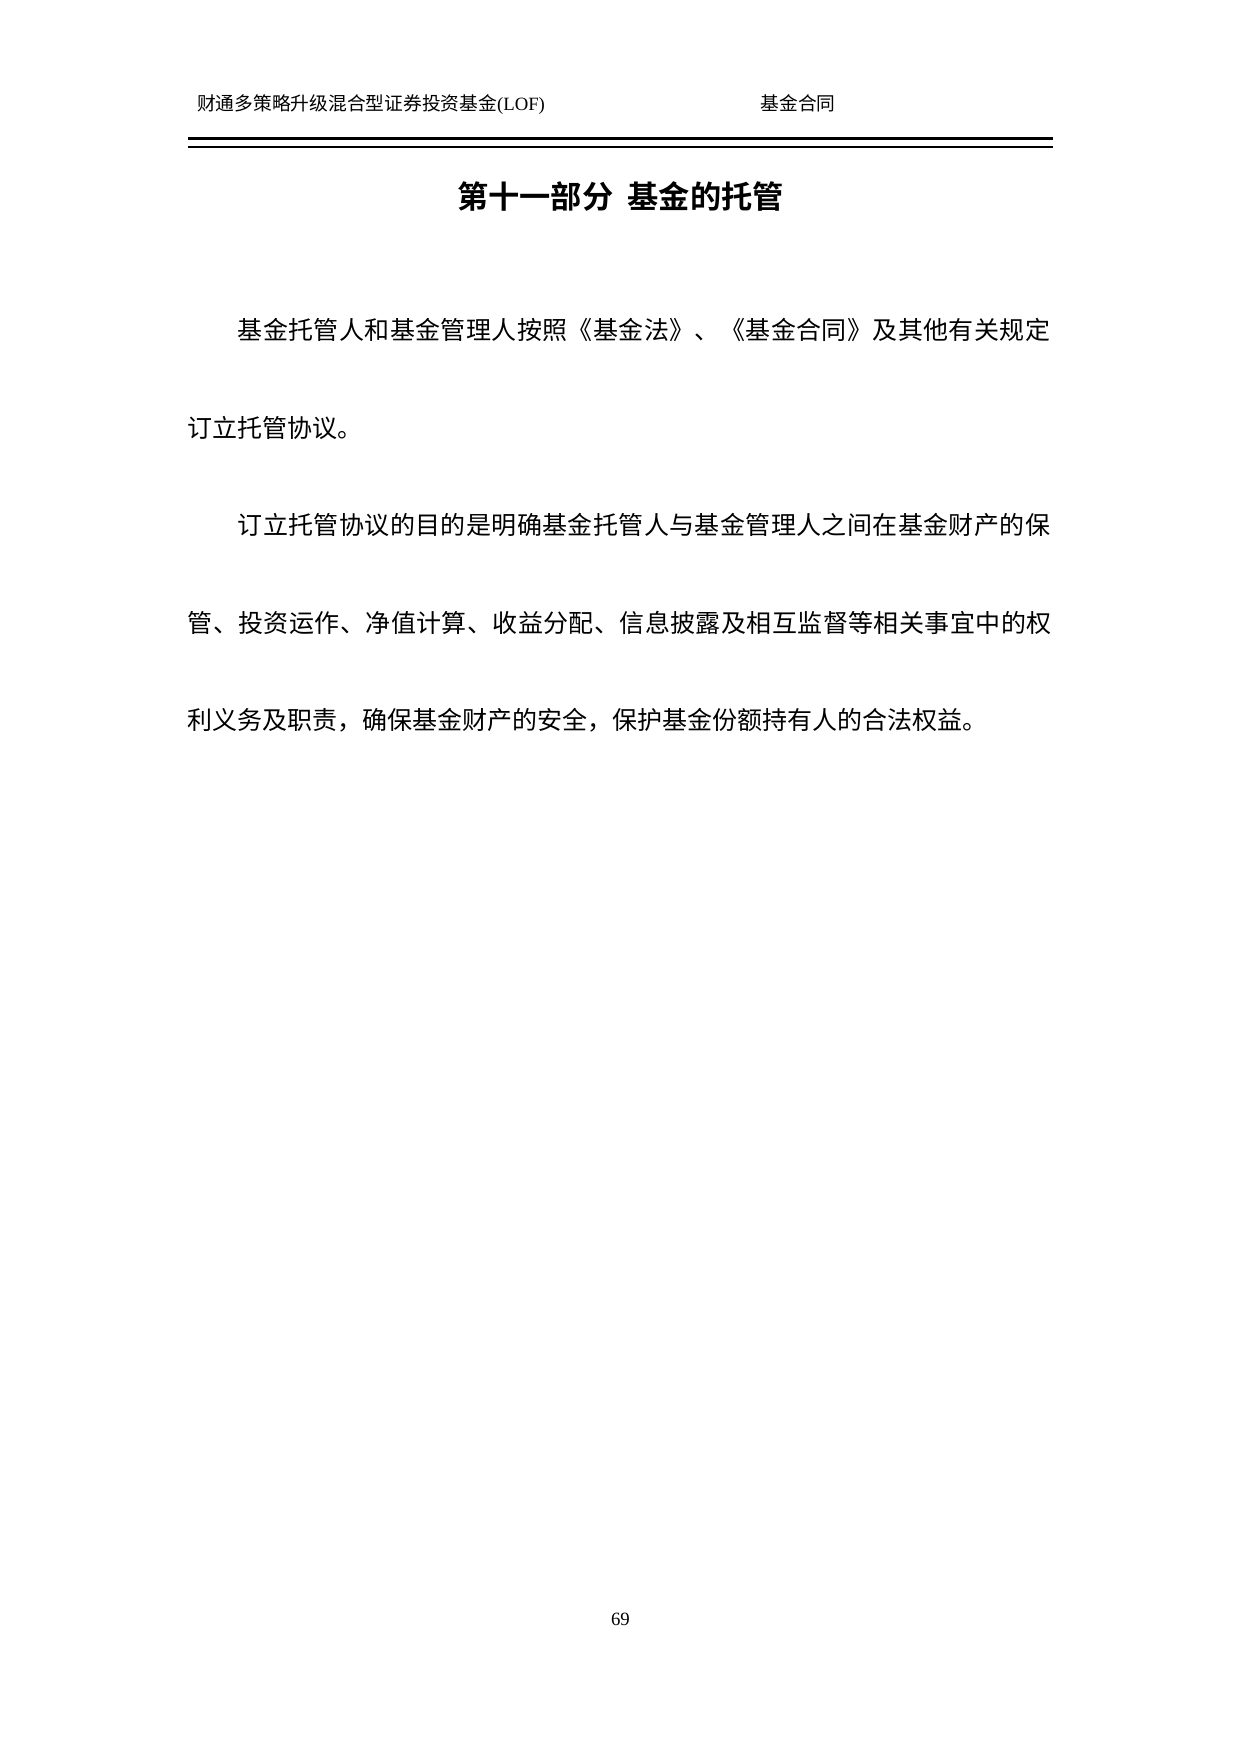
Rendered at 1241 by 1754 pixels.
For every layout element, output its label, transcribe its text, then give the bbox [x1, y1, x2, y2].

text 基金托管人和基金管理人按照《基金法》、《基金合同》及其他有关规定订立托管协议。 [187, 296, 1053, 459]
subtitle 第十一部分 基金的托管 [187, 162, 1053, 227]
text 订立托管协议的目的是明确基金托管人与基金管理人之间在基金财产的保管、投资运作、净值计算、收益分配、信息披露及相互监督等相关事宜中的权利义务及职责，确保基金财产的安全，保护基金份额持有人的合法权益。 [187, 477, 1053, 737]
